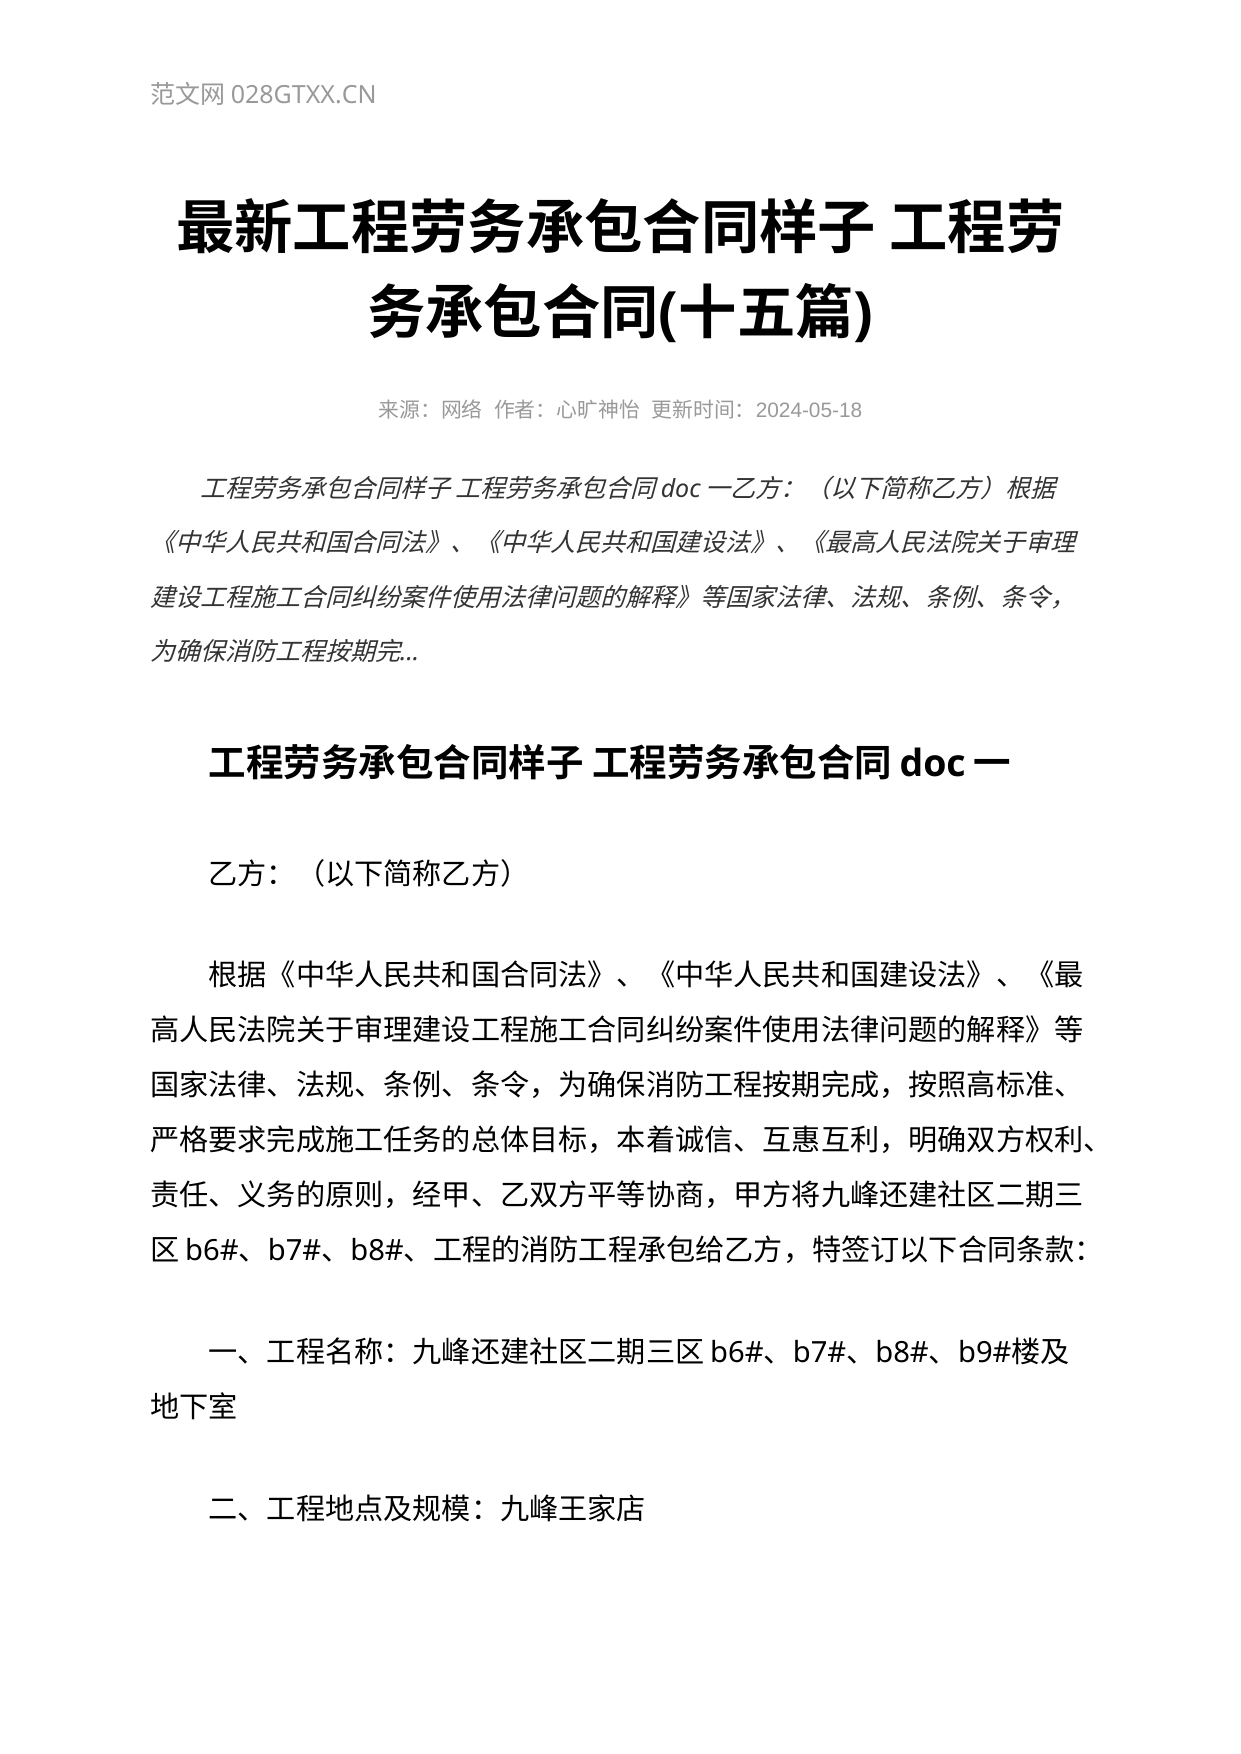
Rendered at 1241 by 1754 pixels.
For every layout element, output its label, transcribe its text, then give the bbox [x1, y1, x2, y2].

subtitle 最新工程劳务承包合同样子 工程劳务承包合同(十五篇) [150, 181, 1090, 351]
text 二、工程地点及规模：九峰王家店 [150, 1485, 1090, 1527]
text 工程劳务承包合同样子 工程劳务承包合同doc一乙方：（以下简称乙方）根据《中华人民共和国合同法》、《中华人民共和国建设法》、《最高人民法院关于审理建设工程施工合同纠纷案件使用法律问题的解释》等国家法律、法规、条例、条令，为确保消防工程按期完... [150, 468, 1090, 668]
text 来源：网络 作者：心旷神怡 更新时间：2024-05-18 [150, 397, 1090, 421]
text 一、工程名称：九峰还建社区二期三区b6#、b7#、b8#、b9#楼及地下室 [150, 1328, 1090, 1426]
text 根据《中华人民共和国合同法》、《中华人民共和国建设法》、《最高人民法院关于审理建设工程施工合同纠纷案件使用法律问题的解释》等国家法律、法规、条例、条令，为确保消防工程按期完成，按照高标准、严格要求完成施工任务的总体目标，本着诚信、互惠互利，明确双方权利、责任、义务的原则，经甲、乙双方平等协商，甲方将九峰还建社区二期三区b6#、b7#、b8#、工程的消防工程承包给乙方，特签订以下合同条款： [150, 952, 1090, 1269]
text 工程劳务承包合同样子 工程劳务承包合同doc一 [150, 733, 1090, 787]
text 乙方：（以下简称乙方） [150, 850, 1090, 892]
